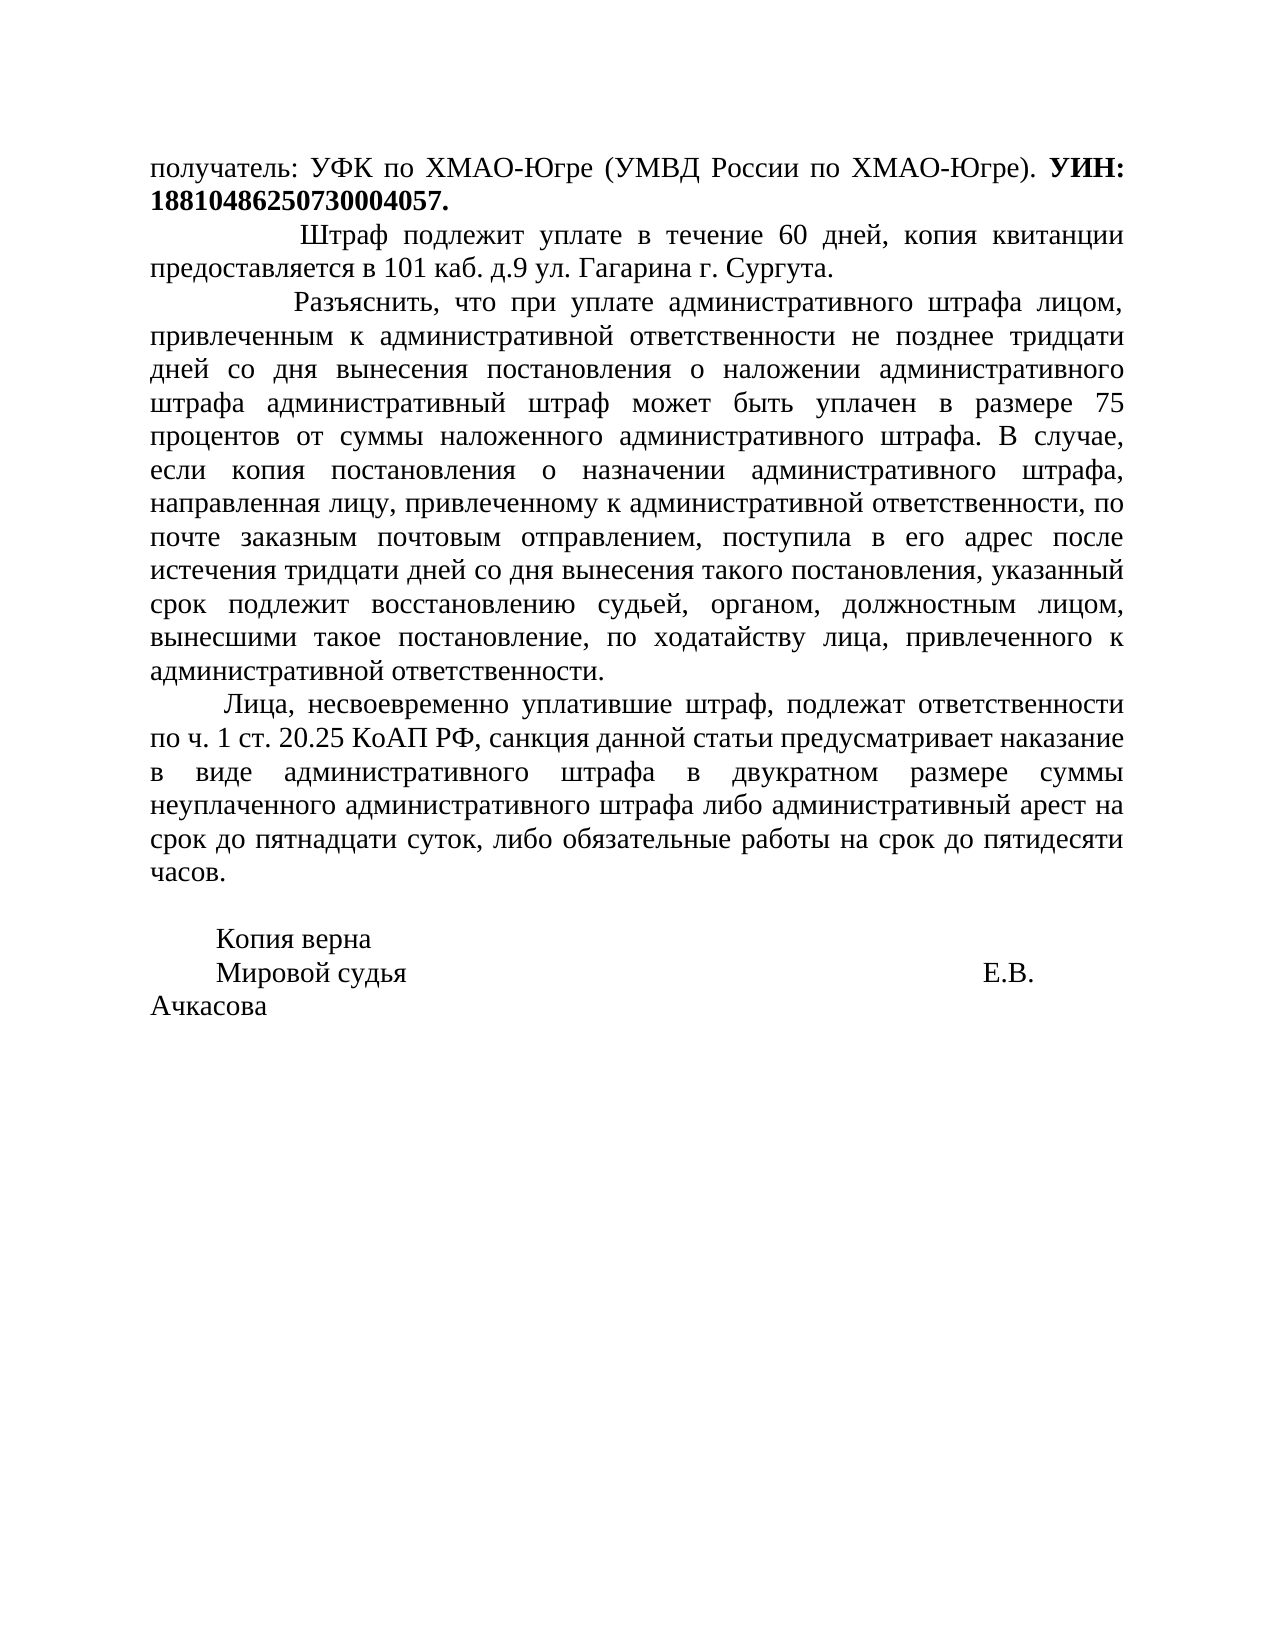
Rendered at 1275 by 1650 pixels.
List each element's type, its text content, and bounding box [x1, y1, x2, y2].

text Лица, несвоевременно уплатившие штраф, подлежат ответственности по ч. 1 ст. 20.25 КоАП РФ, санкция данной статьи предусматривает наказание в виде административного штрафа в двукратном размере суммы неуплаченного административного штрафа либо административный арест на срок до пятнадцати суток, либо обязательные работы на срок до пятидесяти часов. [150, 687, 1125, 888]
text Штраф подлежит уплате в течение 60 дней, копия квитанции предоставляется в 101 каб. д.9 ул. Гагарина г. Сургута. [150, 217, 1125, 284]
text Разъяснить, что при уплате административного штрафа лицом, привлеченным к административной ответственности не позднее тридцати дней со дня вынесения постановления о наложении административного штрафа административный штраф может быть уплачен в размере 75 процентов от суммы наложенного административного штрафа. В случае, если копия постановления о назначении административного штрафа, направленная лицу, привлеченному к административной ответственности, по почте заказным почтовым отправлением, поступила в его адрес после истечения тридцати дней со дня вынесения такого постановления, указанный срок подлежит восстановлению судьей, органом, должностным лицом, вынесшими такое постановление, по ходатайству лица, привлеченного к административной ответственности. [150, 284, 1125, 687]
text Мировой судья Е.В. Ачкасова [150, 955, 1125, 1022]
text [150, 150, 1125, 217]
text Копия верна [150, 921, 1125, 955]
